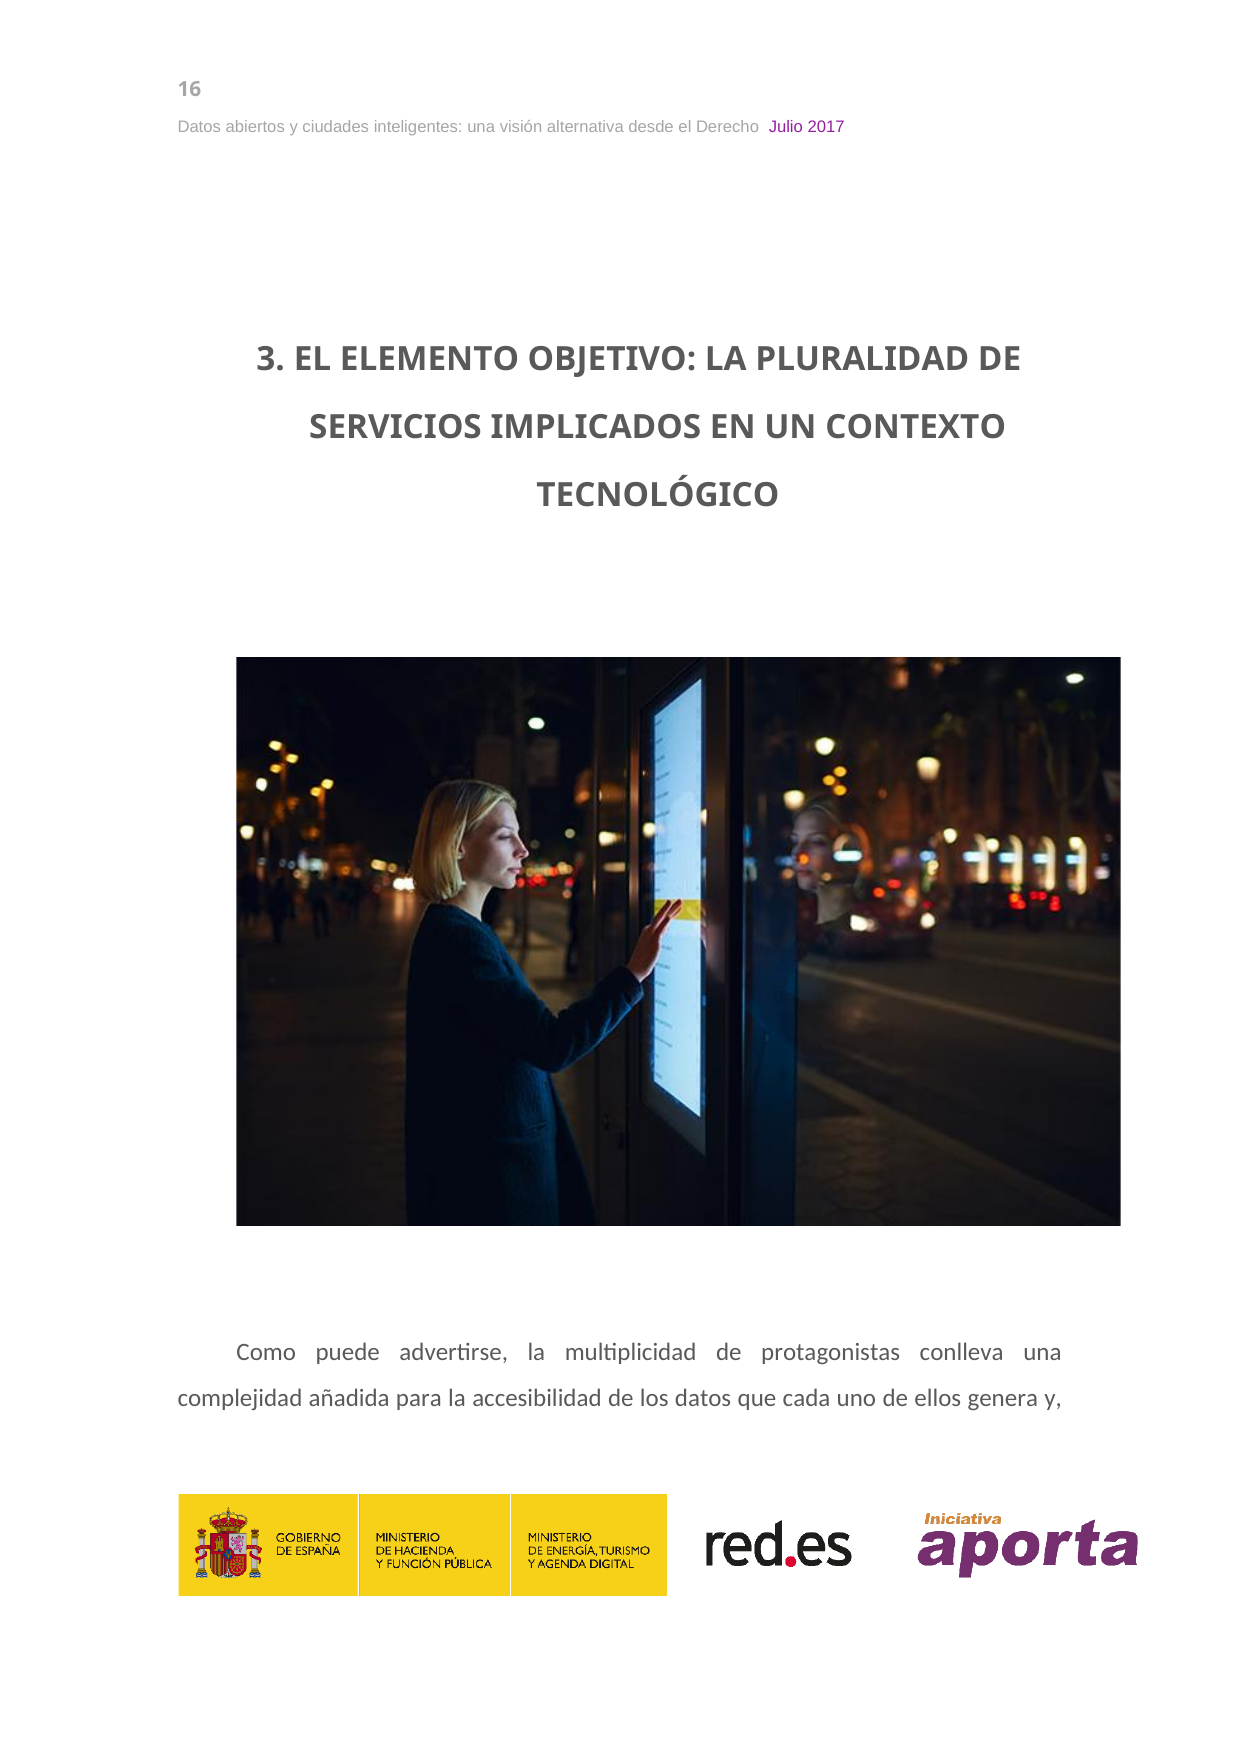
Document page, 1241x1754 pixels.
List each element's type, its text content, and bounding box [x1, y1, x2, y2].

picture [178, 1494, 1138, 1596]
picture [236, 657, 1121, 1226]
list EL ELEMENTO OBJETIVO: LA PLURALIDAD DE SERVICIOS IMPLICADOS EN UN CONTEXTO TECNOLÓGICO [215, 334, 1063, 516]
